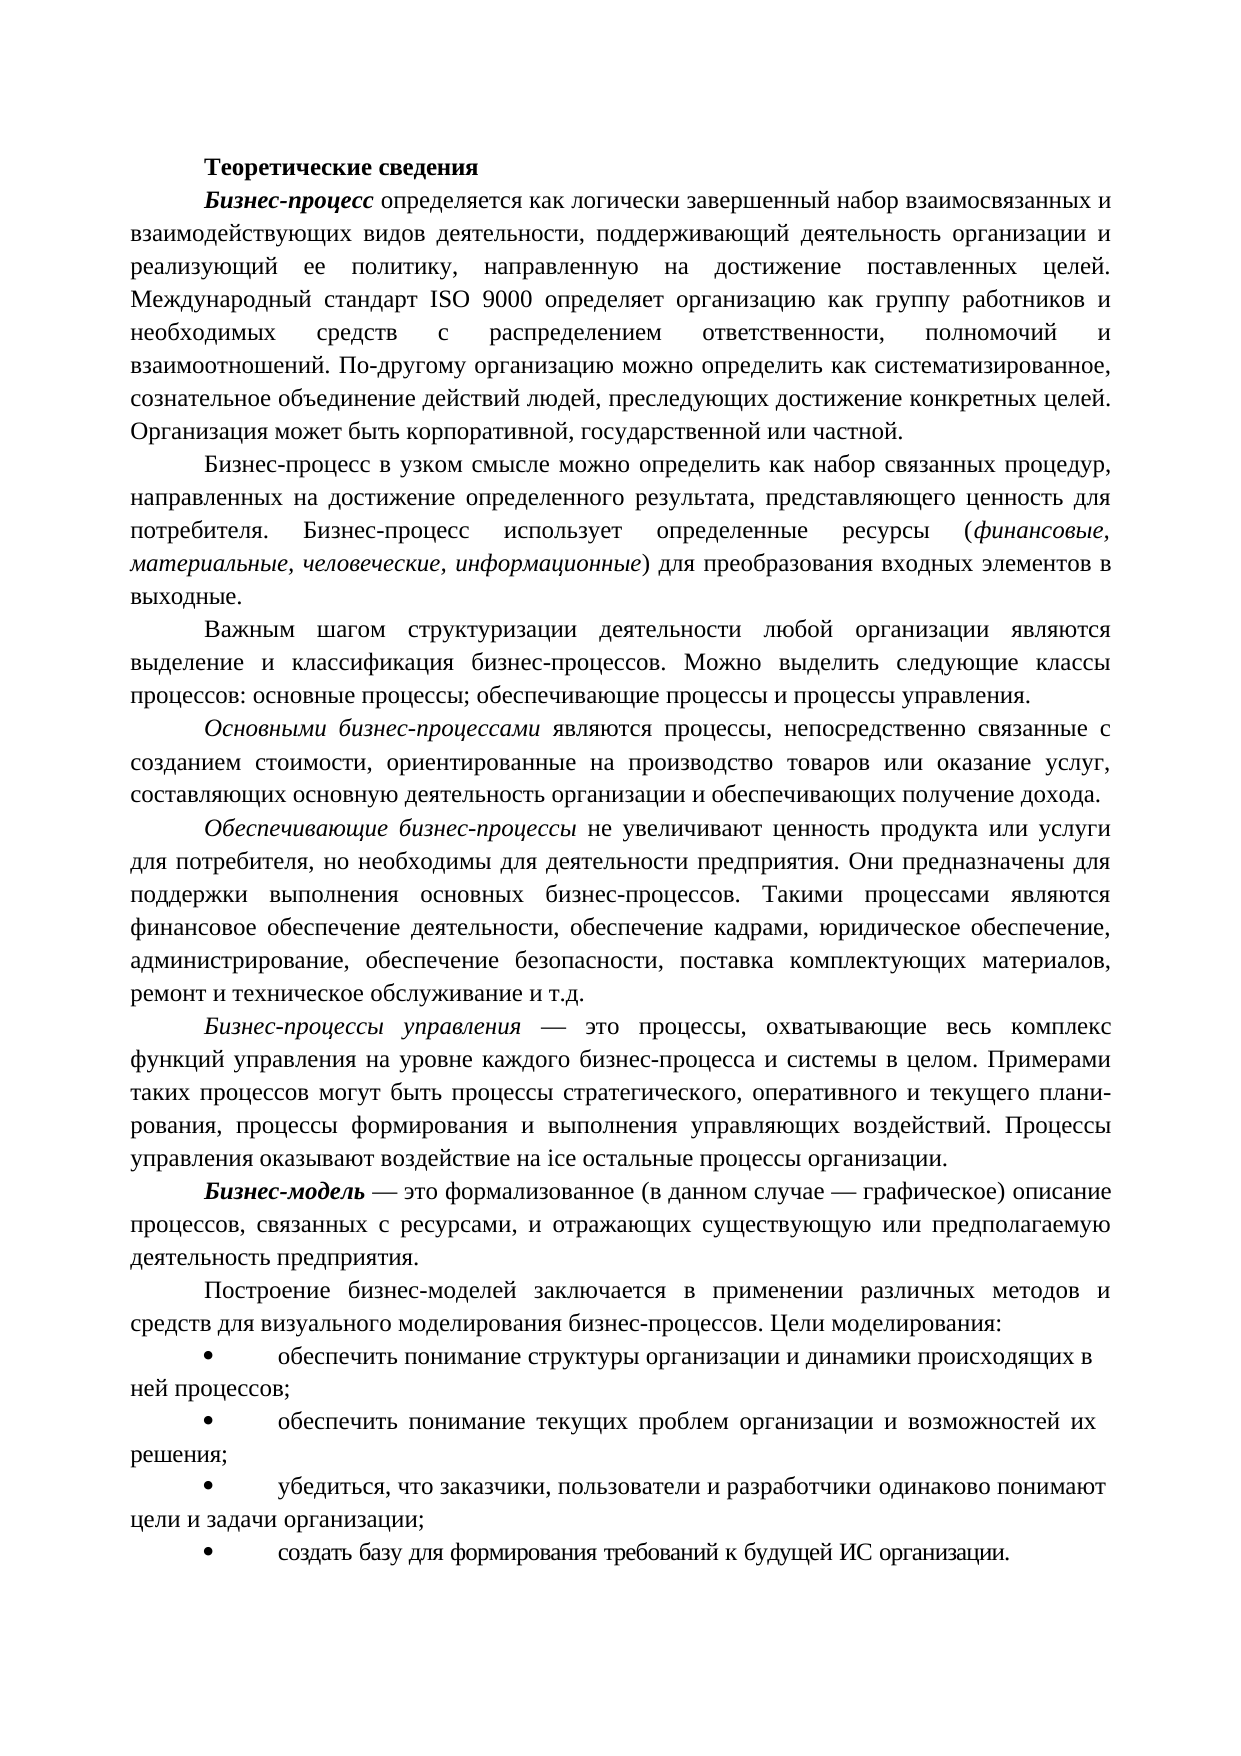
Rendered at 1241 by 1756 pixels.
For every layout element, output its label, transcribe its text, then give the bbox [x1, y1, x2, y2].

list обеспечить понимание текущих проблем организации и возможностей их решения; [130, 1406, 1111, 1467]
text Построение бизнес-моделей заключается в применении различных методов и средств для визуального моделирования бизнес-процессов. Цели моделирования: [130, 1275, 1111, 1337]
list убедиться, что заказчики, пользователи и разработчики одинаково понимают цели и задачи организации; [130, 1471, 1113, 1532]
text Основными бизнес-процессами являются процессы, непосредственно связанные с созданием стоимости, ориентированные на производство товаров или оказание услуг, составляющих основную деятельность организации и обеспечивающих получение дохода. [130, 713, 1112, 808]
list создать базу для формирования требований к будущей ИС организации. [204, 1537, 1182, 1566]
text Бизнес-процесс в узком смысле можно определить как набор связанных процедур, направленных на достижение определенного результата, представляющего ценность для потребителя. Бизнес-процесс использует определенные ресурсы (финансовые, материальные, человеческие, информационные) для преобразования входных элементов в выходные. [130, 449, 1112, 610]
text Бизнес-модель — это формализованное (в данном случае — графическое) описание процессов, связанных с ресурсами, и отражающих существующую или предполагаемую деятельность предприятия. [130, 1176, 1112, 1271]
text Важным шагом структуризации деятельности любой организации являются выделение и классификация бизнес-процессов. Можно выделить следующие классы процессов: основные процессы; обеспечивающие процессы и процессы управления. [130, 614, 1112, 709]
subtitle Теоретические сведения [204, 152, 1182, 181]
text Бизнес-процесс определяется как логически завершенный набор взаимосвязанных и взаимодействующих видов деятельности, поддерживающий деятельность организации и реализующий ее политику, направленную на достижение поставленных целей. Международный стандарт ISO 9000 определяет организацию как группу работников и необходимых средств с распределением ответственности, полномочий и взаимоотношений. По-другому организацию можно определить как систематизированное, сознательное объединение действий людей, преследующих достижение конкретных целей. Организация может быть корпоративной, государственной или частной. [130, 185, 1112, 445]
text Бизнес-процессы управления — это процессы, охватывающие весь комплекс функций управления на уровне каждого бизнес-процесса и системы в целом. Примерами таких процессов могут быть процессы стратегического, оперативного и текущего плани- рования, процессы формирования и выполнения управляющих воздействий. Процессы управления оказывают воздействие на ice остальные процессы организации. [130, 1011, 1112, 1172]
text Обеспечивающие бизнес-процессы не увеличивают ценность продукта или услуги для потребителя, но необходимы для деятельности предприятия. Они предназначены для поддержки выполнения основных бизнес-процессов. Такими процессами являются финансовое обеспечение деятельности, обеспечение кадрами, юридическое обеспечение, администрирование, обеспечение безопасности, поставка комплектующих материалов, ремонт и техническое обслуживание и т.д. [130, 813, 1112, 1007]
list обеспечить понимание структуры организации и динамики происходящих в ней процессов; [130, 1341, 1112, 1402]
